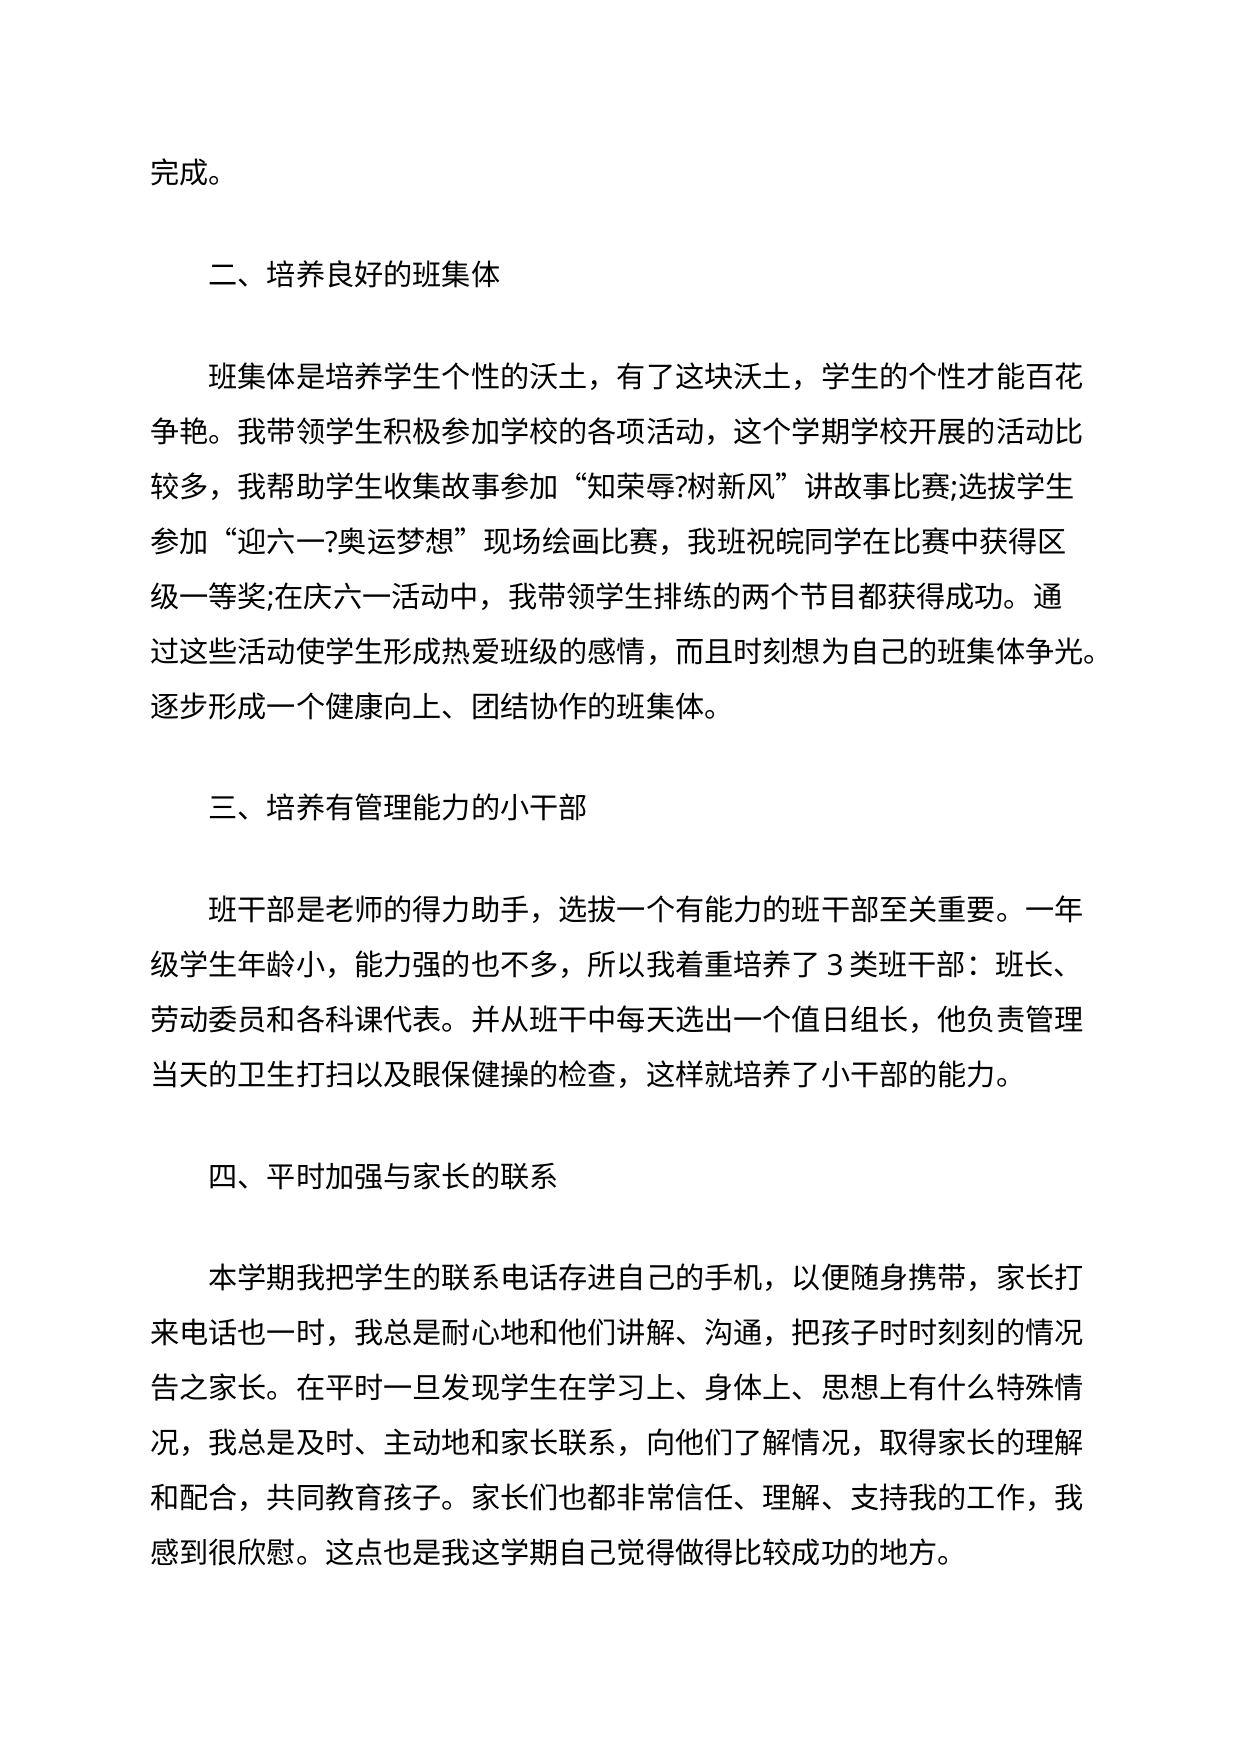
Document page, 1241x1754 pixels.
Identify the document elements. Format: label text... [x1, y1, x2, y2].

text 二、培养良好的班集体 [150, 252, 1090, 294]
text 三、培养有管理能力的小干部 [150, 785, 1090, 827]
text 本学期我把学生的联系电话存进自己的手机，以便随身携带，家长打来电话也一时，我总是耐心地和他们讲解、沟通，把孩子时时刻刻的情况告之家长。在平时一旦发现学生在学习上、身体上、思想上有什么特殊情况，我总是及时、主动地和家长联系，向他们了解情况，取得家长的理解和配合，共同教育孩子。家长们也都非常信任、理解、支持我的工作，我感到很欣慰。这点也是我这学期自己觉得做得比较成功的地方。 [150, 1255, 1090, 1572]
text 班干部是老师的得力助手，选拔一个有能力的班干部至关重要。一年级学生年龄小，能力强的也不多，所以我着重培养了3类班干部：班长、劳动委员和各科课代表。并从班干中每天选出一个值日组长，他负责管理当天的卫生打扫以及眼保健操的检查，这样就培养了小干部的能力。 [150, 887, 1090, 1094]
text 班集体是培养学生个性的沃土，有了这块沃土，学生的个性才能百花争艳。我带领学生积极参加学校的各项活动，这个学期学校开展的活动比较多，我帮助学生收集故事参加“知荣辱?树新风”讲故事比赛;选拔学生参加“迎六一?奥运梦想”现场绘画比赛，我班祝皖同学在比赛中获得区级一等奖;在庆六一活动中，我带领学生排练的两个节目都获得成功。通过这些活动使学生形成热爱班级的感情，而且时刻想为自己的班集体争光。逐步形成一个健康向上、团结协作的班集体。 [150, 353, 1090, 726]
text 四、平时加强与家长的联系 [150, 1153, 1090, 1196]
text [150, 150, 1090, 192]
